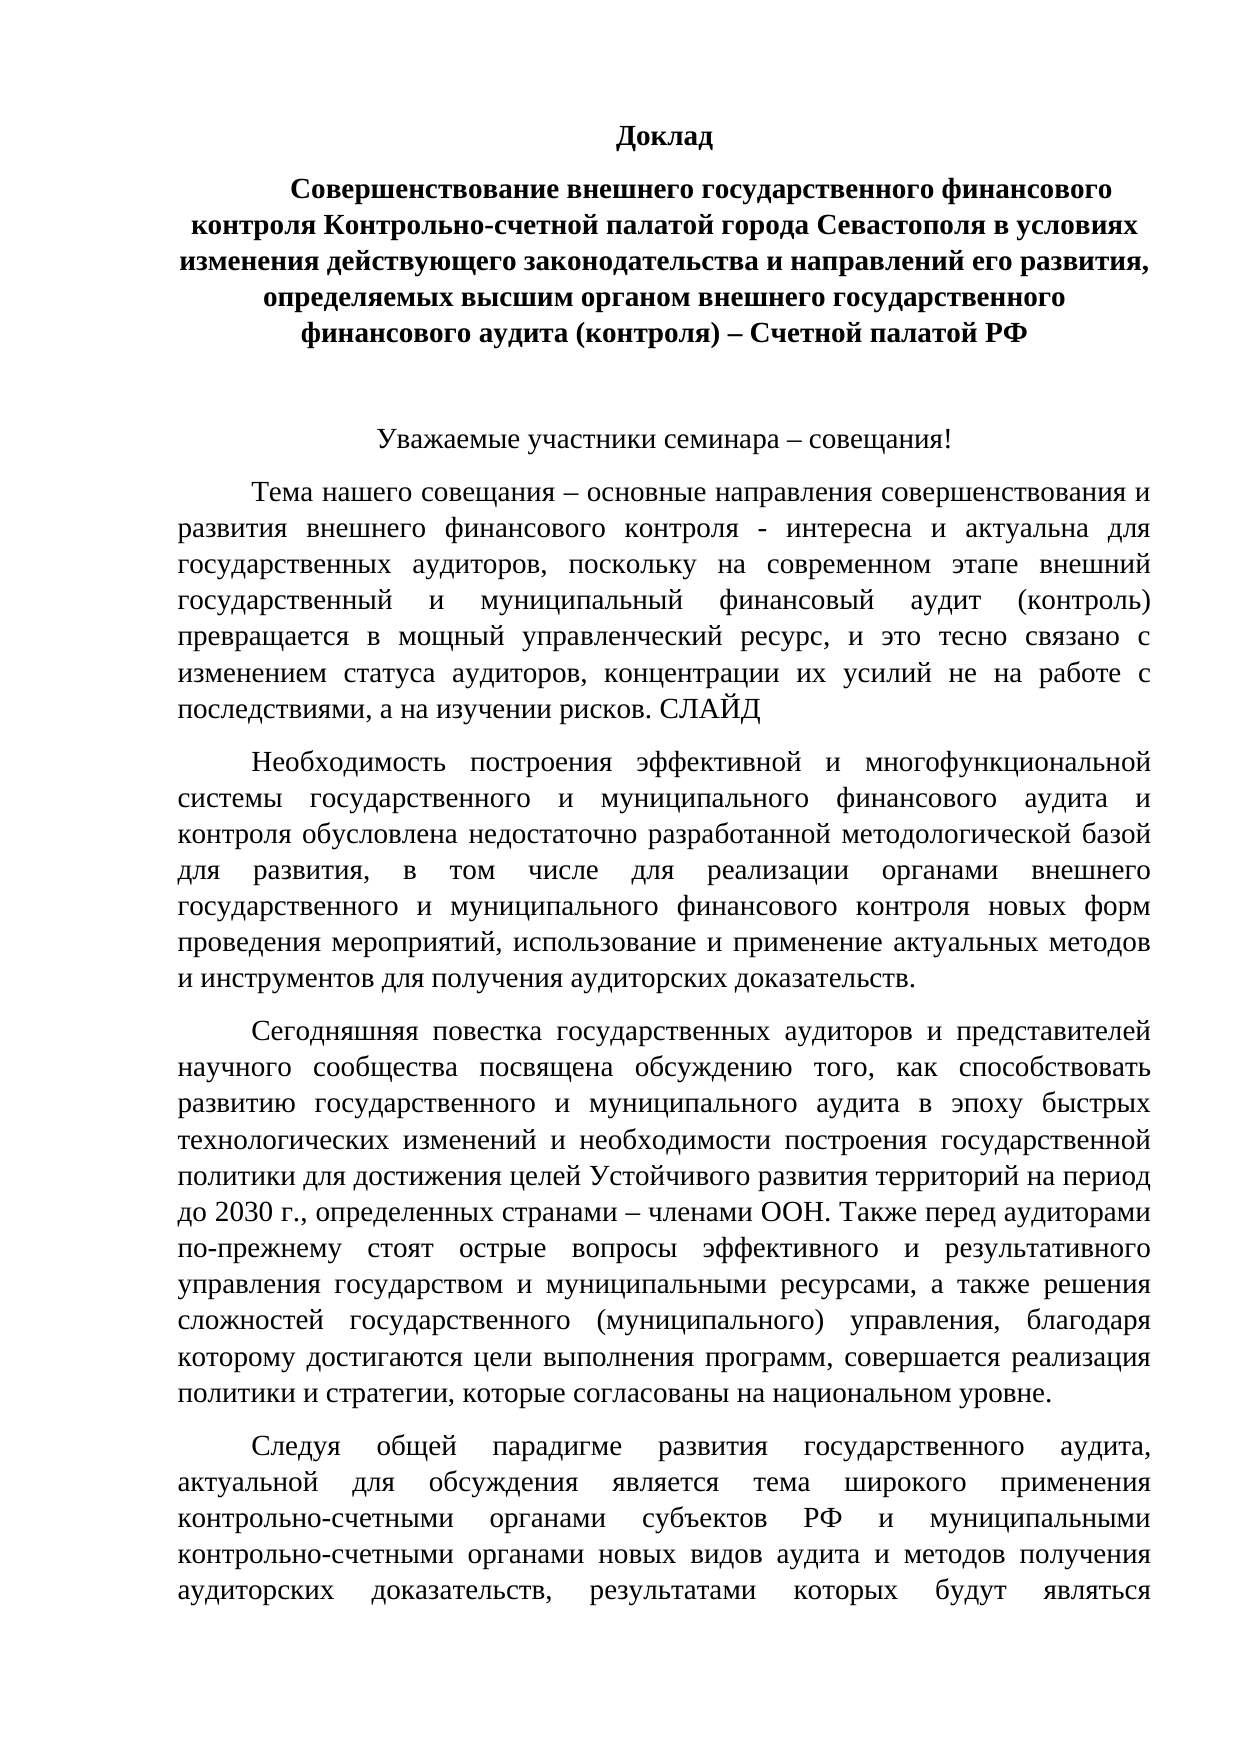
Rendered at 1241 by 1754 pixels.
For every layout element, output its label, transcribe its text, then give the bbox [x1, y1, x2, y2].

text Тема нашего совещания – основные направления совершенствования и развития внешнего финансового контроля - интересна и актуальна для государственных аудиторов, поскольку на современном этапе внешний государственный и муниципальный финансовый аудит (контроль) превращается в мощный управленческий ресурс, и это тесно связано с изменением статуса аудиторов, концентрации их усилий не на работе с последствиями, а на изучении рисков. СЛАЙД [177, 474, 1152, 724]
text Доклад [177, 118, 1152, 152]
text Совершенствование внешнего государственного финансового контроля Контрольно-счетной палатой города Севастополя в условиях изменения действующего законодательства и направлений его развития, определяемых высшим органом внешнего государственного финансового аудита (контроля) – Счетной палатой РФ [177, 171, 1152, 349]
text Сегодняшняя повестка государственных аудиторов и представителей научного сообщества посвящена обсуждению того, как способствовать развитию государственного и муниципального аудита в эпоху быстрых технологических изменений и необходимости построения государственной политики для достижения целей Устойчивого развития территорий на период до 2030 г., определенных странами – членами ООН. Также перед аудиторами по-прежнему стоят острые вопросы эффективного и результативного управления государством и муниципальными ресурсами, а также решения сложностей государственного (муниципального) управления, благодаря которому достигаются цели выполнения программ, совершается реализация политики и стратегии, которые согласованы на национальном уровне. [177, 1013, 1152, 1408]
text Необходимость построения эффективной и многофункциональной системы государственного и муниципального финансового аудита и контроля обусловлена недостаточно разработанной методологической базой для развития, в том числе для реализации органами внешнего государственного и муниципального финансового контроля новых форм проведения мероприятий, использование и применение актуальных методов и инструментов для получения аудиторских доказательств. [177, 744, 1152, 994]
text Уважаемые участники семинара – совещания! [177, 421, 1152, 455]
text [177, 1428, 1152, 1606]
